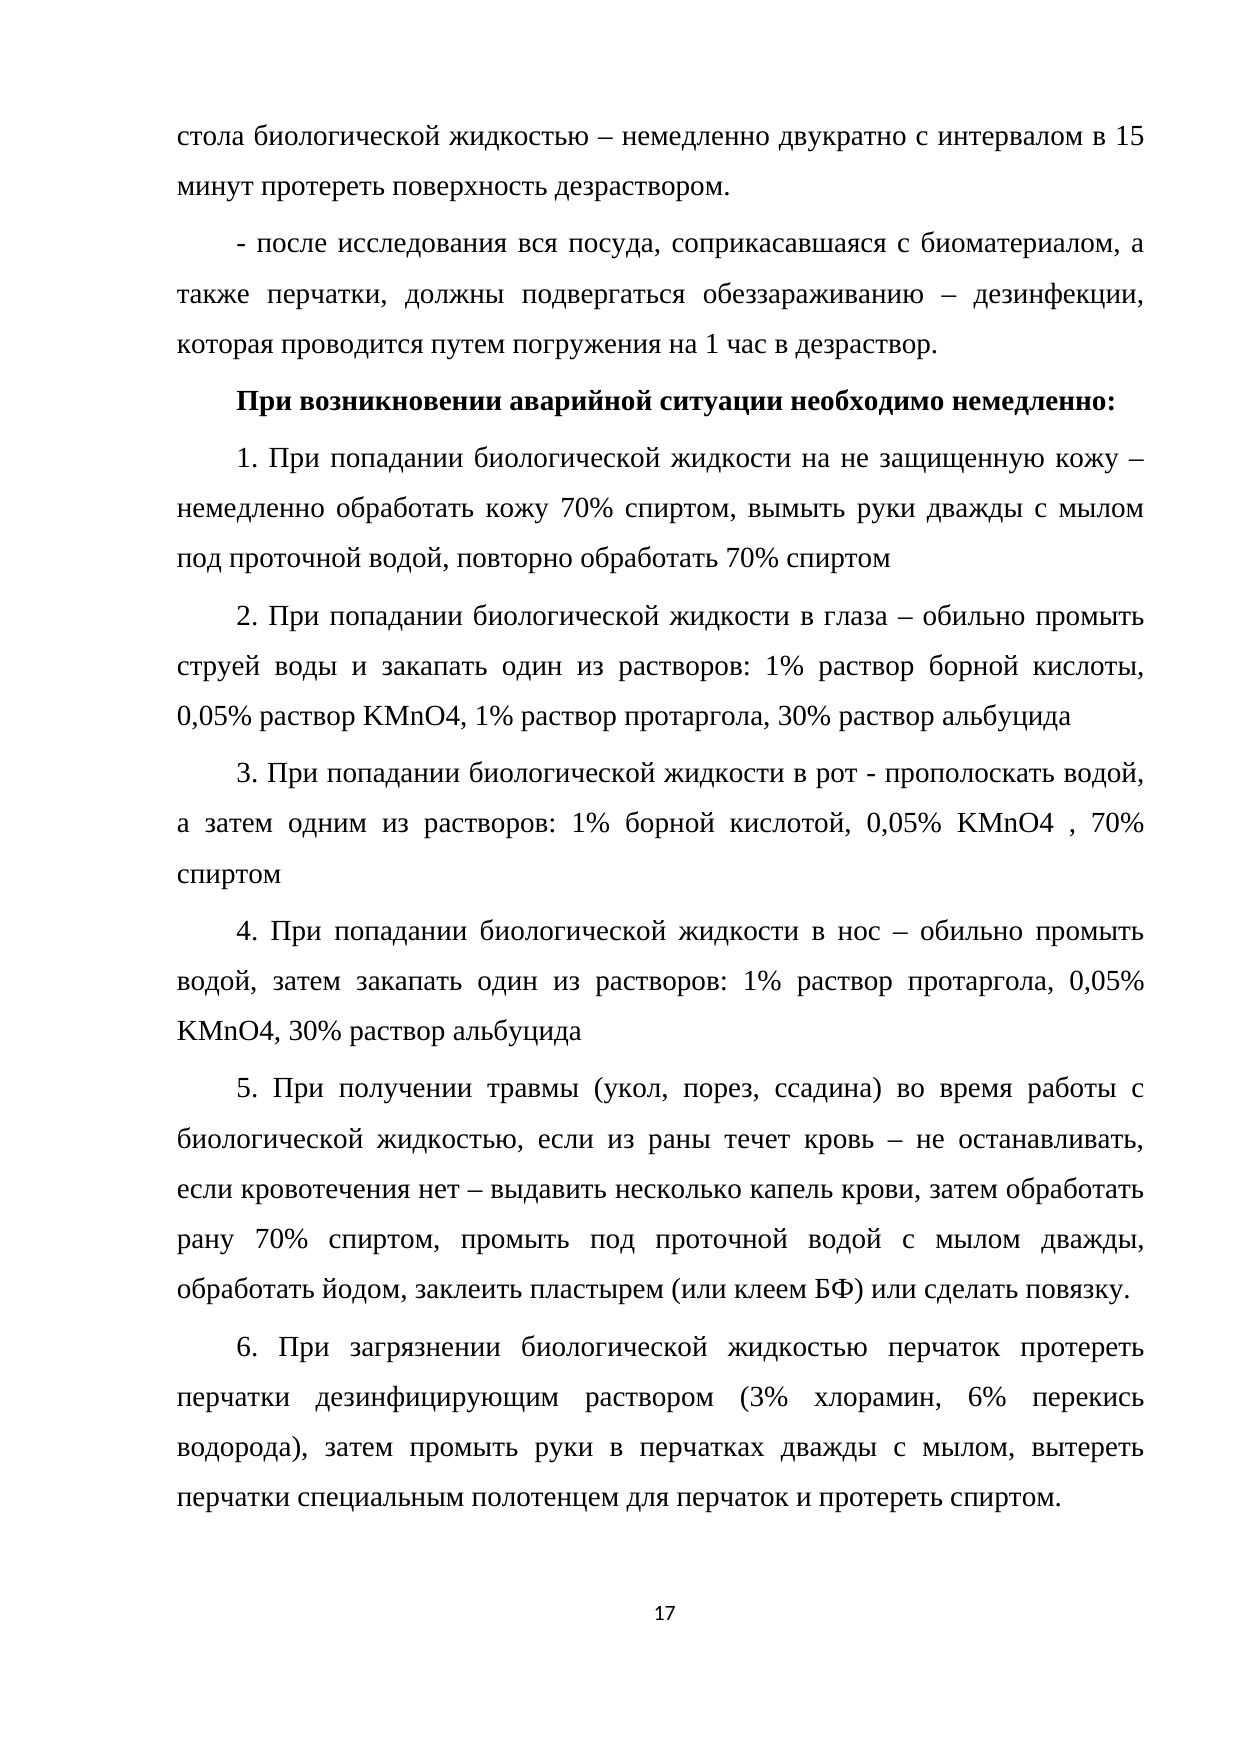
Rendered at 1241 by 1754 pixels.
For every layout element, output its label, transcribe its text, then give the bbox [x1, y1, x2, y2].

text 4. При попадании биологической жидкости в нос – обильно промыть водой, затем закапать один из растворов: 1% раствор протаргола, 0,05% KMnO4, 30% раствор альбуцида [177, 913, 1145, 1047]
text 3. При попадании биологической жидкости в рот - прополоскать водой, а затем одним из растворов: 1% борной кислотой, 0,05% KMnO4 , 70% спиртом [177, 755, 1145, 889]
text 6. При загрязнении биологической жидкостью перчаток протереть перчатки дезинфицирующим раствором (3% хлорамин, 6% перекись водорода), затем промыть руки в перчатках дважды с мылом, вытереть перчатки специальным полотенцем для перчаток и протереть спиртом. [177, 1329, 1145, 1513]
text 5. При получении травмы (укол, порез, ссадина) во время работы с биологической жидкостью, если из раны течет кровь – не останавливать, если кровотечения нет – выдавить несколько капель крови, затем обработать рану 70% спиртом, промыть под проточной водой с мылом дважды, обработать йодом, заклеить пластырем (или клеем БФ) или сделать повязку. [177, 1070, 1145, 1305]
text 2. При попадании биологической жидкости в глаза – обильно промыть струей воды и закапать один из растворов: 1% раствор борной кислоты, 0,05% раствор KMnO4, 1% раствор протаргола, 30% раствор альбуцида [177, 598, 1145, 732]
text - после исследования вся посуда, соприкасавшаяся с биоматериалом, а также перчатки, должны подвергаться обеззараживанию – дезинфекции, которая проводится путем погружения на 1 час в дезраствор. [177, 225, 1145, 359]
text При возникновении аварийной ситуации необходимо немедленно: [177, 383, 1145, 417]
text 1. При попадании биологической жидкости на не защищенную кожу – немедленно обработать кожу 70% спиртом, вымыть руки дважды с мылом под проточной водой, повторно обработать 70% спиртом [177, 440, 1145, 574]
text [177, 118, 1145, 202]
